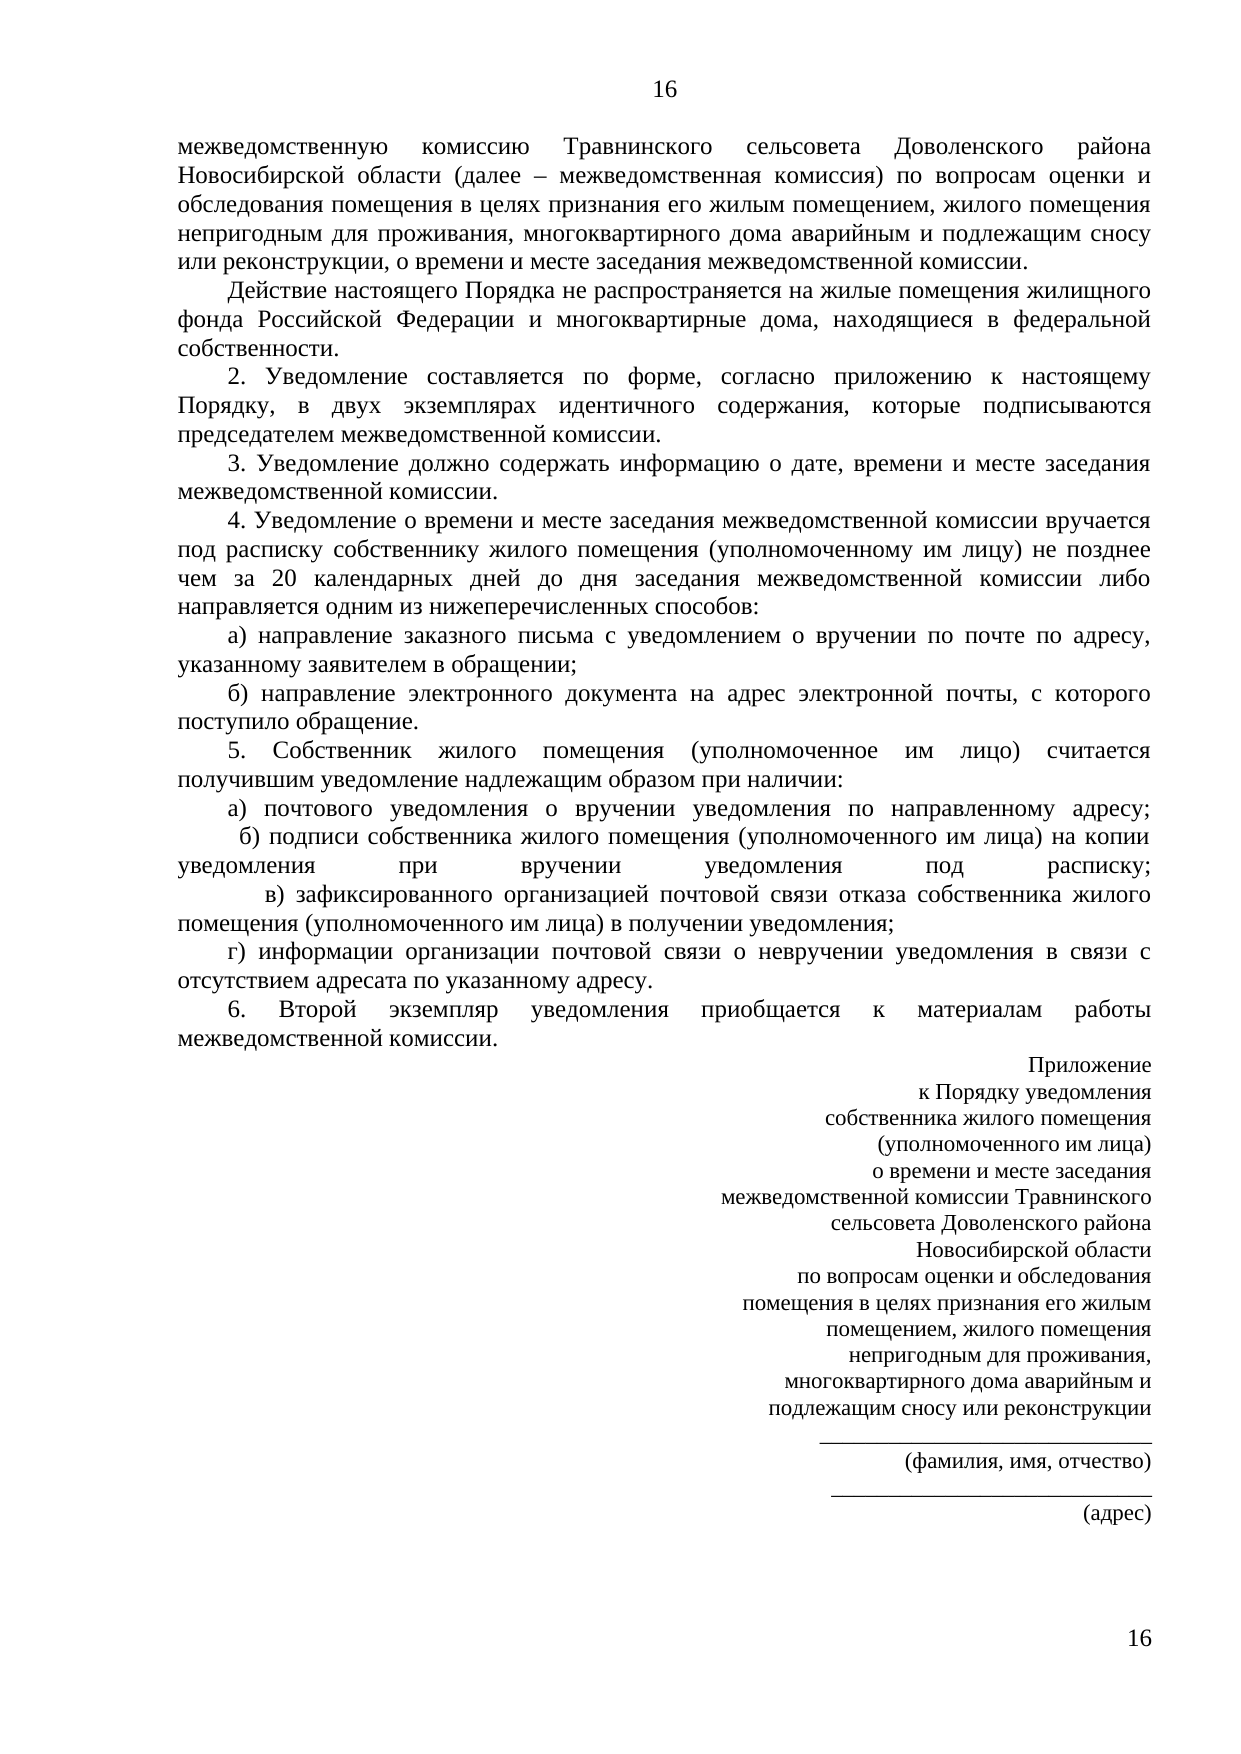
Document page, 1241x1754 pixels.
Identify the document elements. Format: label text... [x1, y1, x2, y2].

subtitle ____________________________ [177, 1473, 1152, 1499]
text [177, 131, 1152, 275]
text 4. Уведомление о времени и месте заседания межведомственной комиссии вручается под расписку собственнику жилого помещения (уполномоченному им лицу) не позднее чем за 20 календарных дней до дня заседания межведомственной комиссии либо направляется одним из нижеперечисленных способов: [177, 505, 1152, 620]
text 3. Уведомление должно содержать информацию о дате, времени и месте заседания межведомственной комиссии. [177, 448, 1152, 505]
text а) почтового уведомления о вручении уведомления по направленному адресу; б) подписи собственника жилого помещения (уполномоченного им лица) на копии уведомления при вручении уведомления под расписку; в) зафиксированного организацией почтовой связи отказа собственника жилого помещения (уполномоченного им лица) в получении уведомления; [177, 793, 1152, 936]
text 6. Второй экземпляр уведомления приобщается к материалам работы межведомственной комиссии. [177, 994, 1152, 1051]
text б) направление электронного документа на адрес электронной почты, с которого поступило обращение. [177, 678, 1152, 735]
text 2. Уведомление составляется по форме, согласно приложению к настоящему Порядку, в двух экземплярах идентичного содержания, которые подписываются председателем межведомственной комиссии. [177, 361, 1152, 448]
subtitle Приложение к Порядку уведомления собственника жилого помещения (уполномоченного им лица) о времени и месте заседания межведомственной комиссии Травнинского сельсовета Доволенского района Новосибирской области по вопросам оценки и обследования помещения в целях признания его жилым помещением, жилого помещения непригодным для проживания, многоквартирного дома аварийным и подлежащим сносу или реконструкции _____________________________ [702, 1051, 1152, 1447]
subtitle (адрес) [177, 1499, 1152, 1526]
text Действие настоящего Порядка не распространяется на жилые помещения жилищного фонда Российской Федерации и многоквартирные дома, находящиеся в федеральной собственности. [177, 275, 1152, 361]
text а) направление заказного письма с уведомлением о вручении по почте по адресу, указанному заявителем в обращении; [177, 620, 1152, 678]
text г) информации организации почтовой связи о невручении уведомления в связи с отсутствием адресата по указанному адресу. [177, 936, 1152, 994]
text 5. Собственник жилого помещения (уполномоченное им лицо) считается получившим уведомление надлежащим образом при наличии: [177, 735, 1152, 793]
subtitle (фамилия, имя, отчество) [177, 1447, 1152, 1473]
